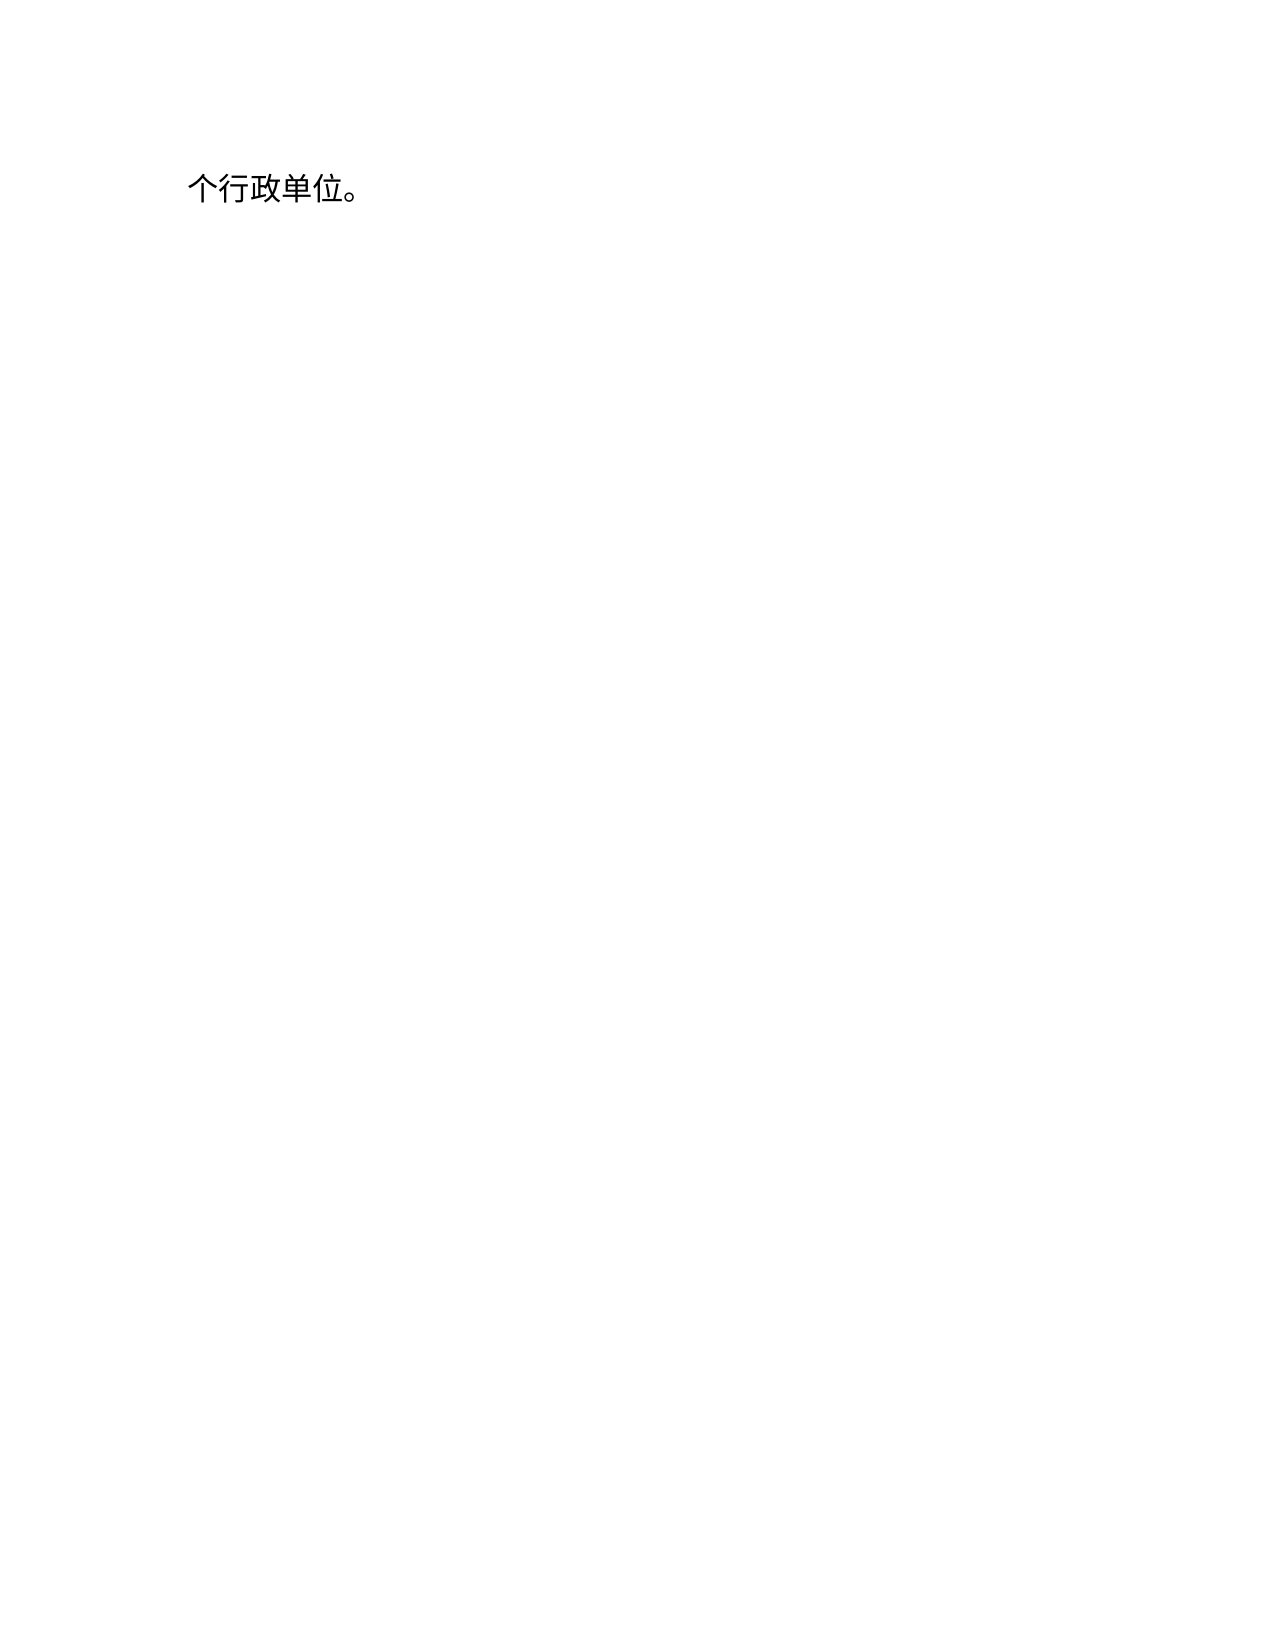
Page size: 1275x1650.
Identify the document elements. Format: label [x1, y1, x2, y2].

text [187, 150, 1087, 212]
